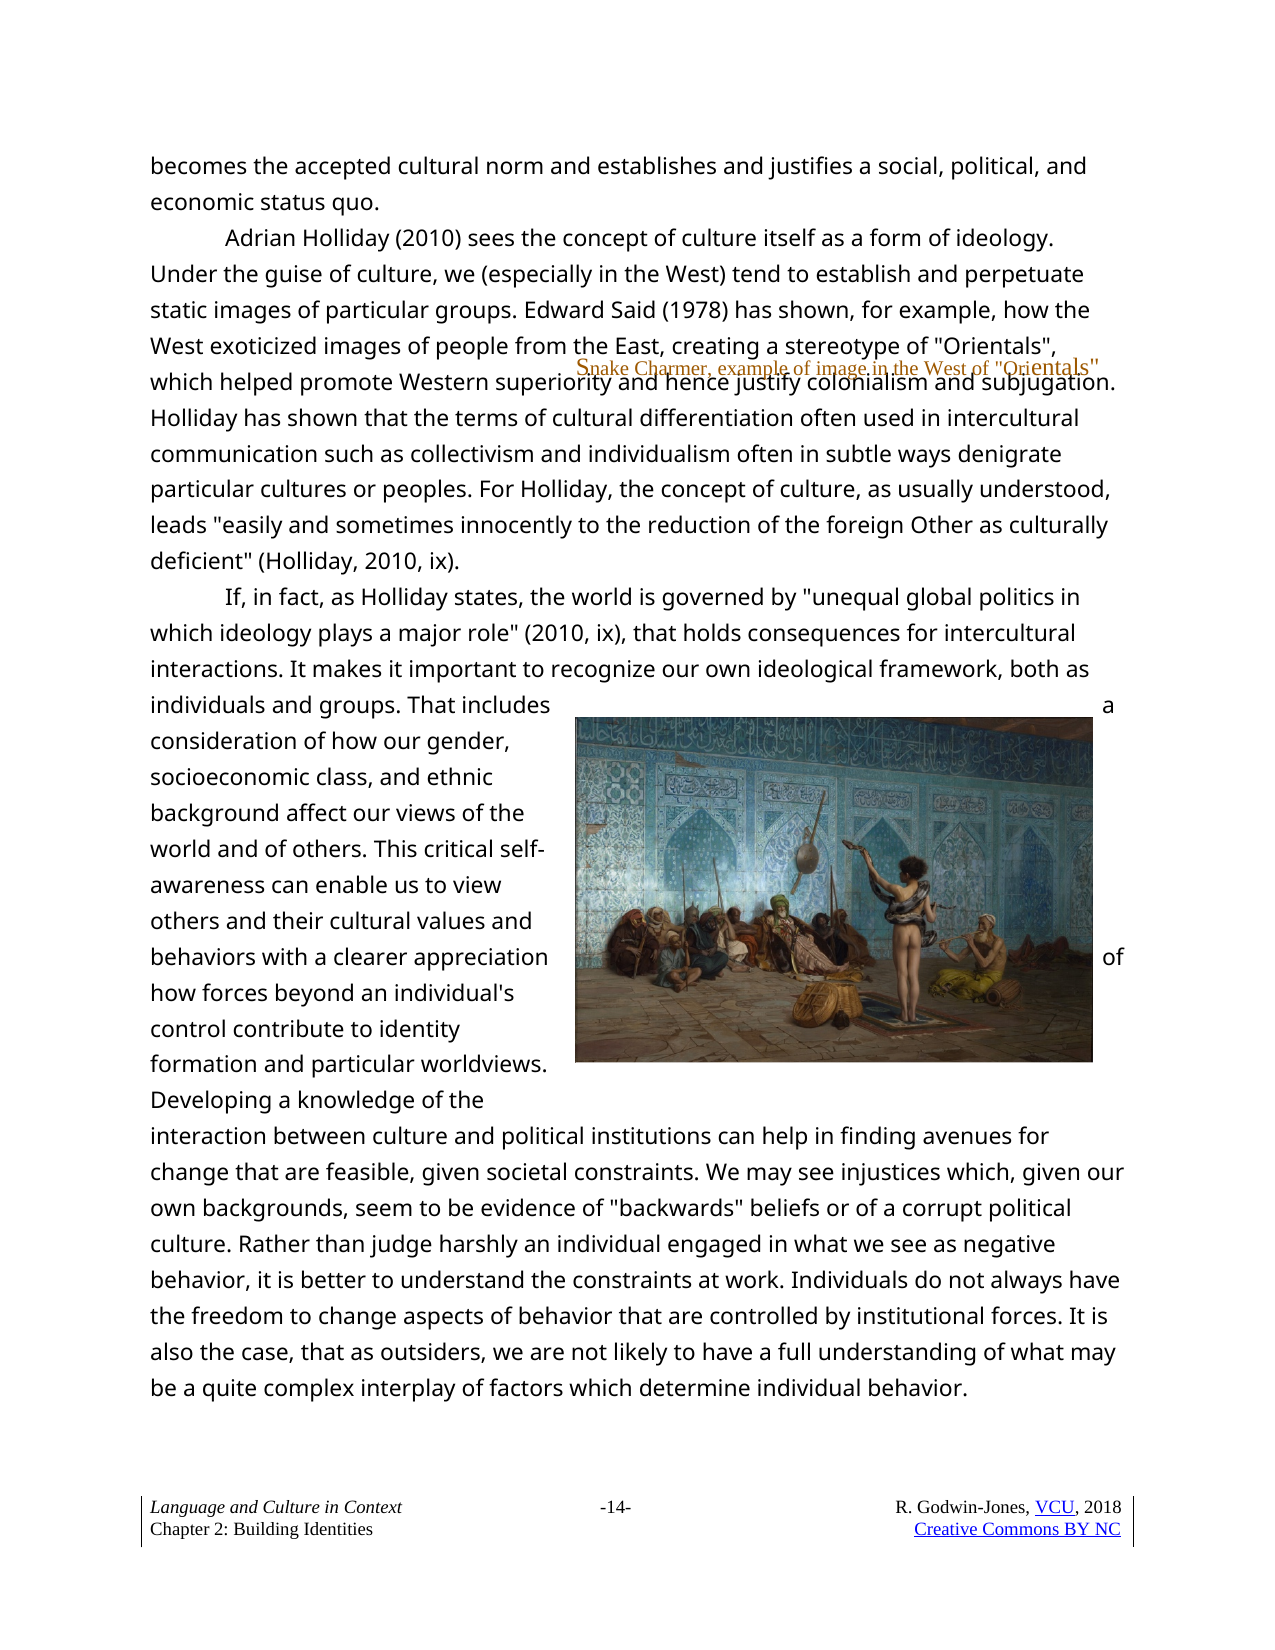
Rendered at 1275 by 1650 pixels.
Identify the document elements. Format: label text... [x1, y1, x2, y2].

text If, in fact, as Holliday states, the world is governed by "unequal global politics in which ideology plays a major role" (2010, ix), that holds consequences for intercultural interactions. It makes it important to recognize our own ideological framework, both as individuals and groups. That includes a consideration of how our gender, socioeconomic class, and ethnic background affect our views of the world and of others. This critical self-awareness can enable us to view others and their cultural values and behaviors with a clearer appreciation of how forces beyond an individual's control contribute to identity formation and particular worldviews. Developing a knowledge of the interaction between culture and political institutions can help in finding avenues for change that are feasible, given societal constraints. We may see injustices which, given our own backgrounds, seem to be evidence of "backwards" beliefs or of a corrupt political culture. Rather than judge harshly an individual engaged in what we see as negative behavior, it is better to understand the constraints at work. Individuals do not always have the freedom to change aspects of behavior that are controlled by institutional forces. It is also the case, that as outsiders, we are not likely to have a full understanding of what may be a quite complex interplay of factors which determine individual behavior. [150, 581, 1125, 1403]
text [150, 150, 1125, 217]
picture [575, 717, 1093, 1062]
text Adrian Holliday (2010) sees the concept of culture itself as a form of ideology. Under the guise of culture, we (especially in the West) tend to establish and perpetuate static images of particular groups. Edward Said (1978) has shown, for example, how the West exoticized images of people from the East, creating a stereotype of "Orientals", which helped promote Western superiority and hence justify colonialism and subjugation. Holliday has shown that the terms of cultural differentiation often used in intercultural communication such as collectivism and individualism often in subtle ways denigrate particular cultures or peoples. For Holliday, the concept of culture, as usually understood, leads "easily and sometimes innocently to the reduction of the foreign Other as culturally deficient" (Holliday, 2010, ix). [150, 222, 1125, 577]
